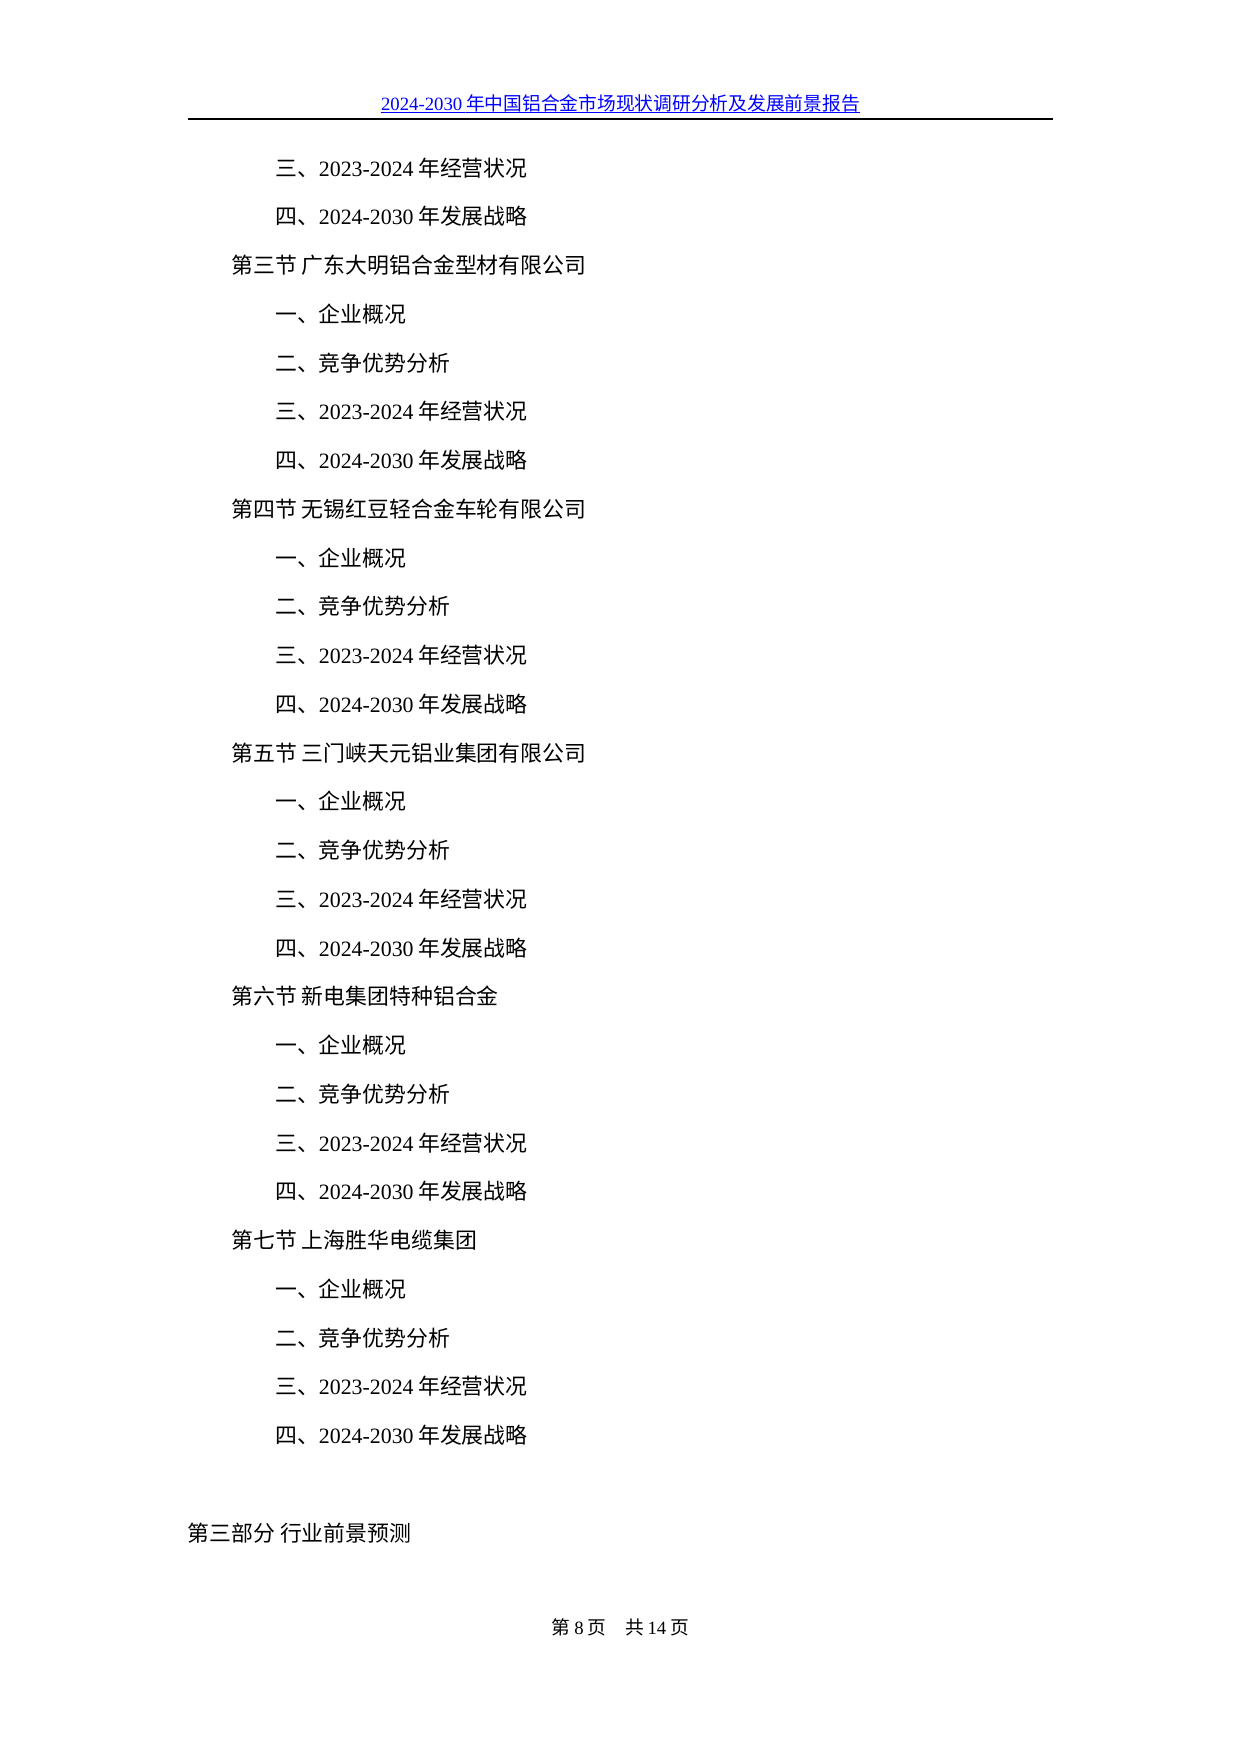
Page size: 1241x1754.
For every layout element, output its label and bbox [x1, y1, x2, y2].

text [187, 150, 1053, 1548]
